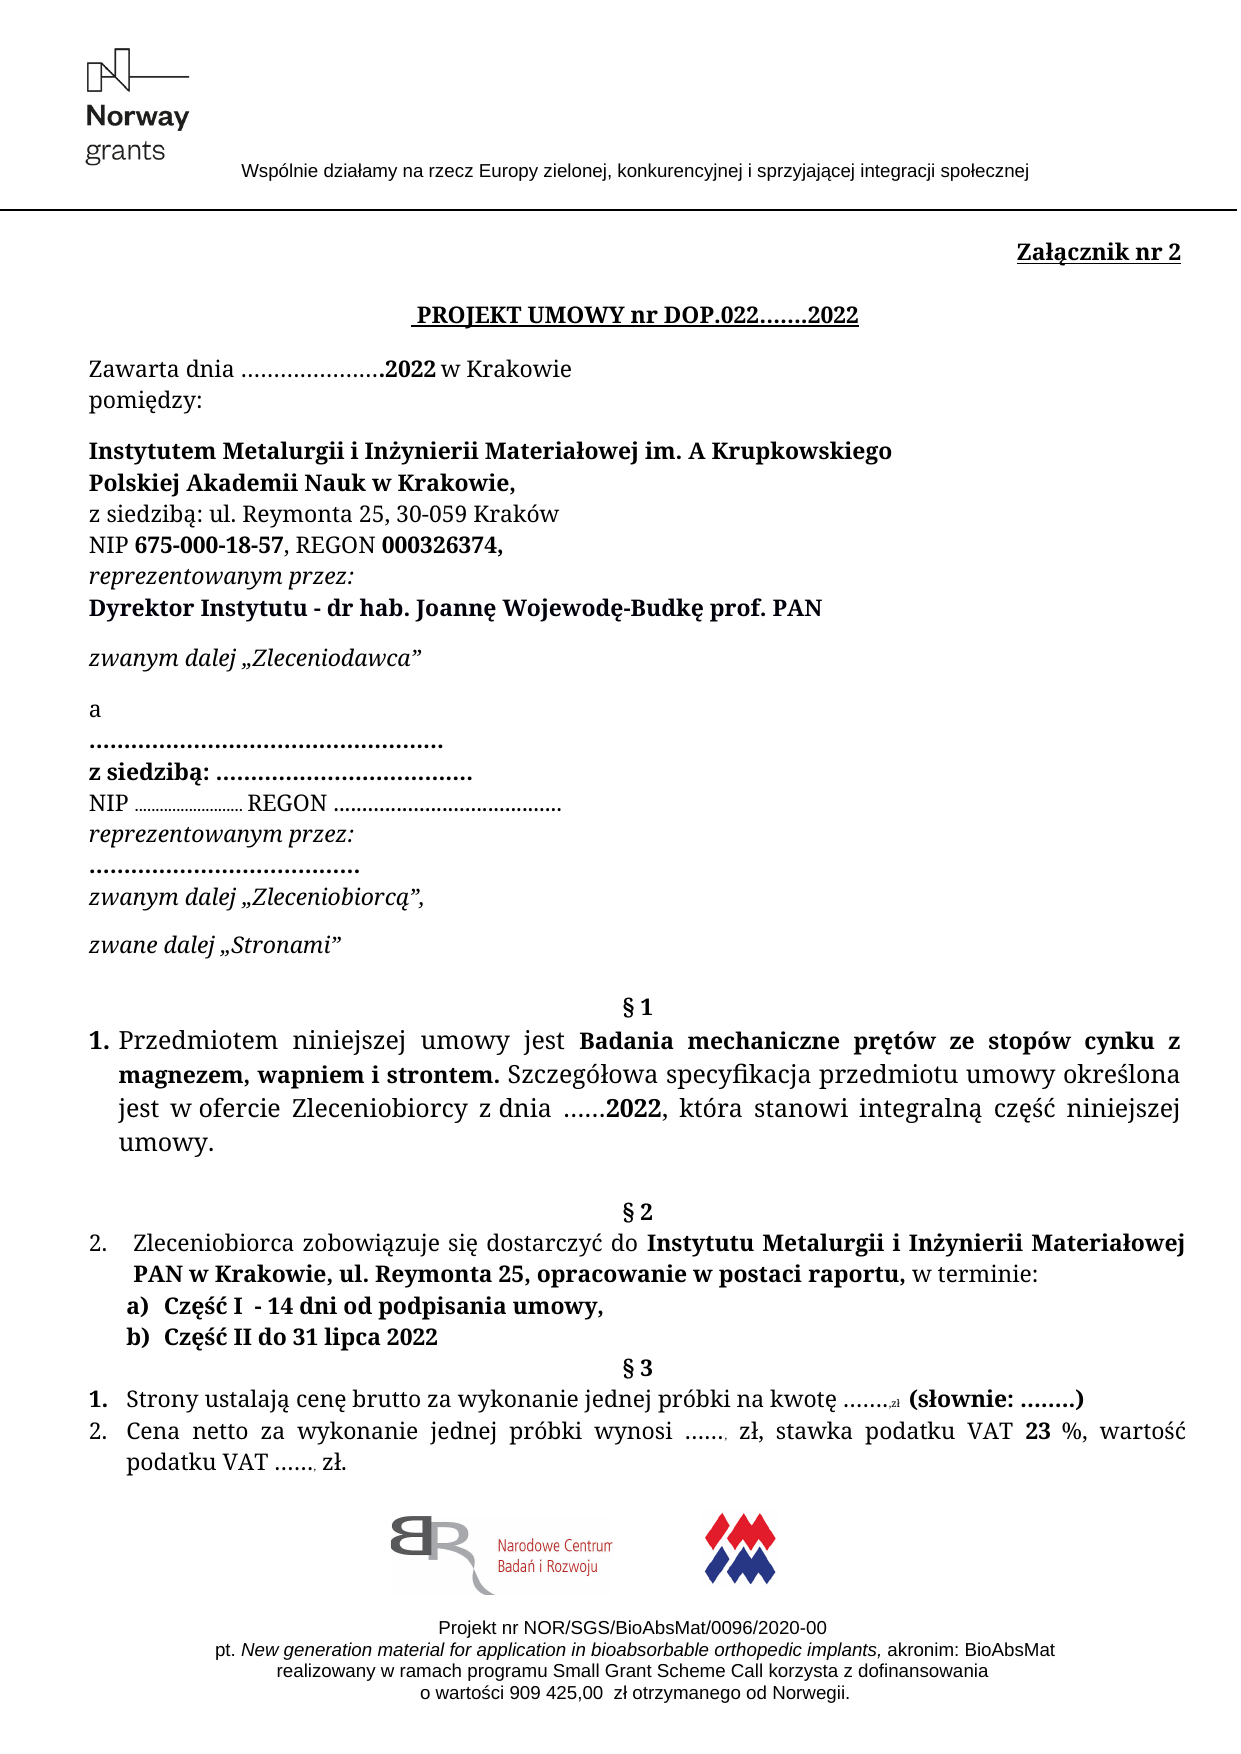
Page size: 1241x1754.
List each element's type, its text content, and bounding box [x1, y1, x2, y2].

text § 2 [89, 1196, 1186, 1227]
text Polskiej Akademii Nauk w Krakowie, [89, 466, 1186, 498]
text NIP .......................... REGON ........................................ [89, 787, 1181, 818]
text Załącznik nr 2 [89, 236, 1181, 268]
text zwane dalej „Stronami” [89, 929, 1186, 960]
text reprezentowanym przez: [89, 560, 1186, 591]
list Zleceniobiorca zobowiązuje się dostarczyć do Instytutu Metalurgii i Inżynierii Materiałowej PAN w Krakowie, ul. Reymonta 25, opracowanie w postaci raportu, w terminie: [89, 1227, 1186, 1289]
text NIP 675-000-18-57, REGON 000326374, [89, 529, 1186, 560]
text ………………………………… [89, 849, 1181, 881]
text § 1 [89, 991, 1186, 1023]
text Zawarta dnia ………………….2022 w Krakowie [89, 353, 1181, 384]
picture [85, 48, 190, 166]
text z siedzibą: ul. Reymonta 25, 30-059 Kraków [89, 498, 1186, 529]
text …………………………………………… [89, 724, 1181, 756]
text § 3 [89, 1352, 1186, 1383]
picture [390, 1516, 613, 1595]
text pomiędzy: [89, 384, 1181, 415]
list Część II do 31 lipca 2022 [126, 1321, 1186, 1352]
text PROJEKT UMOWY nr DOP.022…….2022 [89, 299, 1181, 330]
text z siedzibą: ………………………………. [89, 756, 1181, 787]
list Strony ustalają cenę brutto za wykonanie jednej próbki na kwotę …….,zł (słownie: ……..) [89, 1383, 1186, 1414]
list Przedmiotem niniejszej umowy jest Badania mechaniczne prętów ze stopów cynku z magnezem, wapniem i strontem. Szczegółowa specyfikacja przedmiotu umowy określona jest w ofercie Zleceniobiorcy z dnia ……2022, która stanowi integralną część niniejszej umowy. [89, 1023, 1181, 1159]
text zwanym dalej „Zleceniobiorcą”, [89, 881, 1181, 912]
text Instytutem Metalurgii i Inżynierii Materiałowej im. A Krupkowskiego [89, 435, 1186, 466]
text reprezentowanym przez: [89, 818, 1181, 849]
text Dyrektor Instytutu - dr hab. Joannę Wojewodę-Budkę prof. PAN [89, 591, 1186, 623]
text a [89, 693, 1181, 724]
list Cena netto za wykonanie jednej próbki wynosi ……, zł, stawka podatku VAT 23 %, wartość podatku VAT ……, zł. [89, 1414, 1186, 1477]
picture [700, 1508, 779, 1587]
text zwanym dalej „Zleceniodawca” [89, 642, 1186, 673]
list Część I - 14 dni od podpisania umowy, [126, 1289, 1186, 1321]
